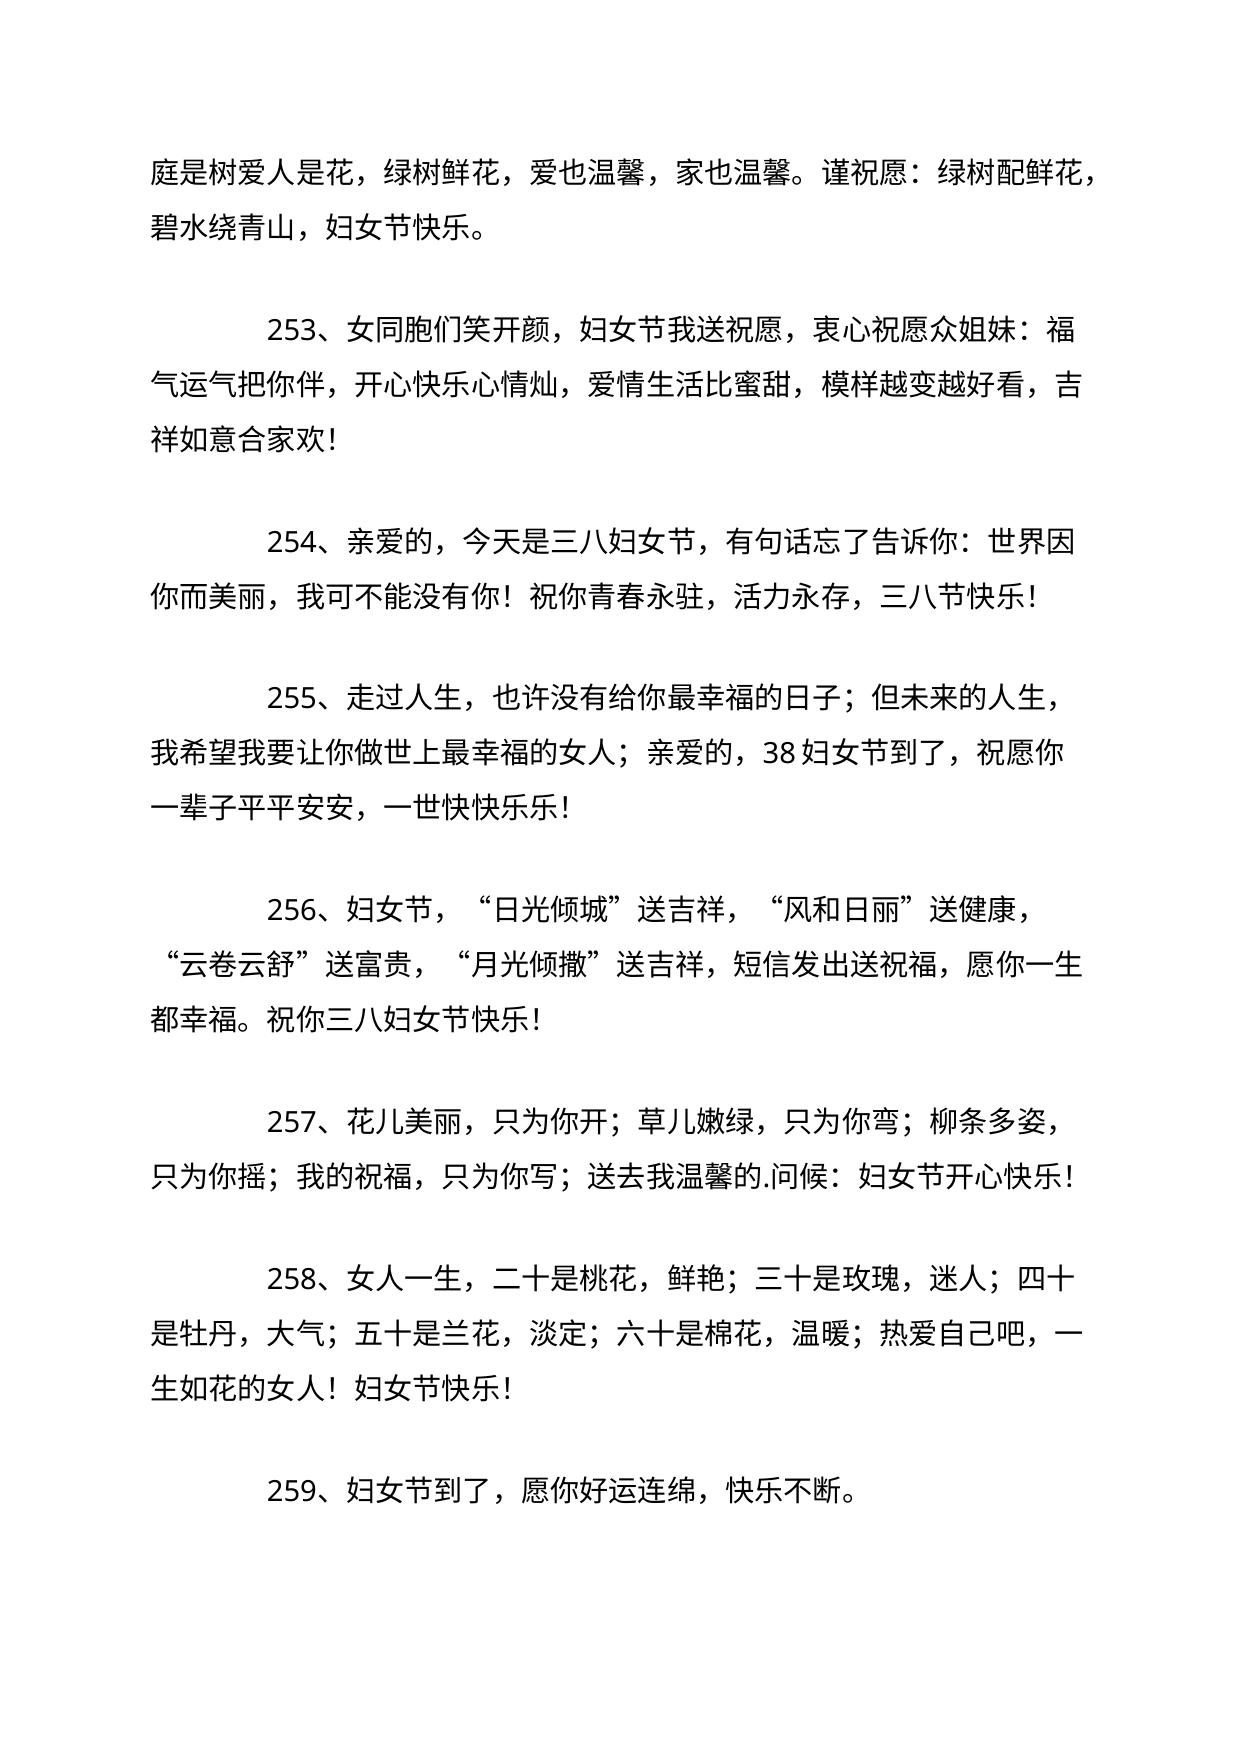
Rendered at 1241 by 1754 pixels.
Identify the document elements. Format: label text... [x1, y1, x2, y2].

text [150, 150, 1090, 247]
text 253、女同胞们笑开颜，妇女节我送祝愿，衷心祝愿众姐妹：福气运气把你伴，开心快乐心情灿，爱情生活比蜜甜，模样越变越好看，吉祥如意合家欢！ [150, 307, 1090, 459]
text 256、妇女节，“日光倾城”送吉祥，“风和日丽”送健康，“云卷云舒”送富贵，“月光倾撒”送吉祥，短信发出送祝福，愿你一生都幸福。祝你三八妇女节快乐！ [150, 887, 1090, 1039]
text 255、走过人生，也许没有给你最幸福的日子；但未来的人生，我希望我要让你做世上最幸福的女人；亲爱的，38妇女节到了，祝愿你一辈子平平安安，一世快快乐乐！ [150, 675, 1090, 827]
text 257、花儿美丽，只为你开；草儿嫩绿，只为你弯；柳条多姿，只为你摇；我的祝福，只为你写；送去我温馨的.问候：妇女节开心快乐！ [150, 1098, 1090, 1196]
text 254、亲爱的，今天是三八妇女节，有句话忘了告诉你：世界因你而美丽，我可不能没有你！祝你青春永驻，活力永存，三八节快乐！ [150, 518, 1090, 616]
text 259、妇女节到了，愿你好运连绵，快乐不断。 [150, 1467, 1090, 1509]
text 258、女人一生，二十是桃花，鲜艳；三十是玫瑰，迷人；四十是牡丹，大气；五十是兰花，淡定；六十是棉花，温暖；热爱自己吧，一生如花的女人！妇女节快乐！ [150, 1256, 1090, 1408]
